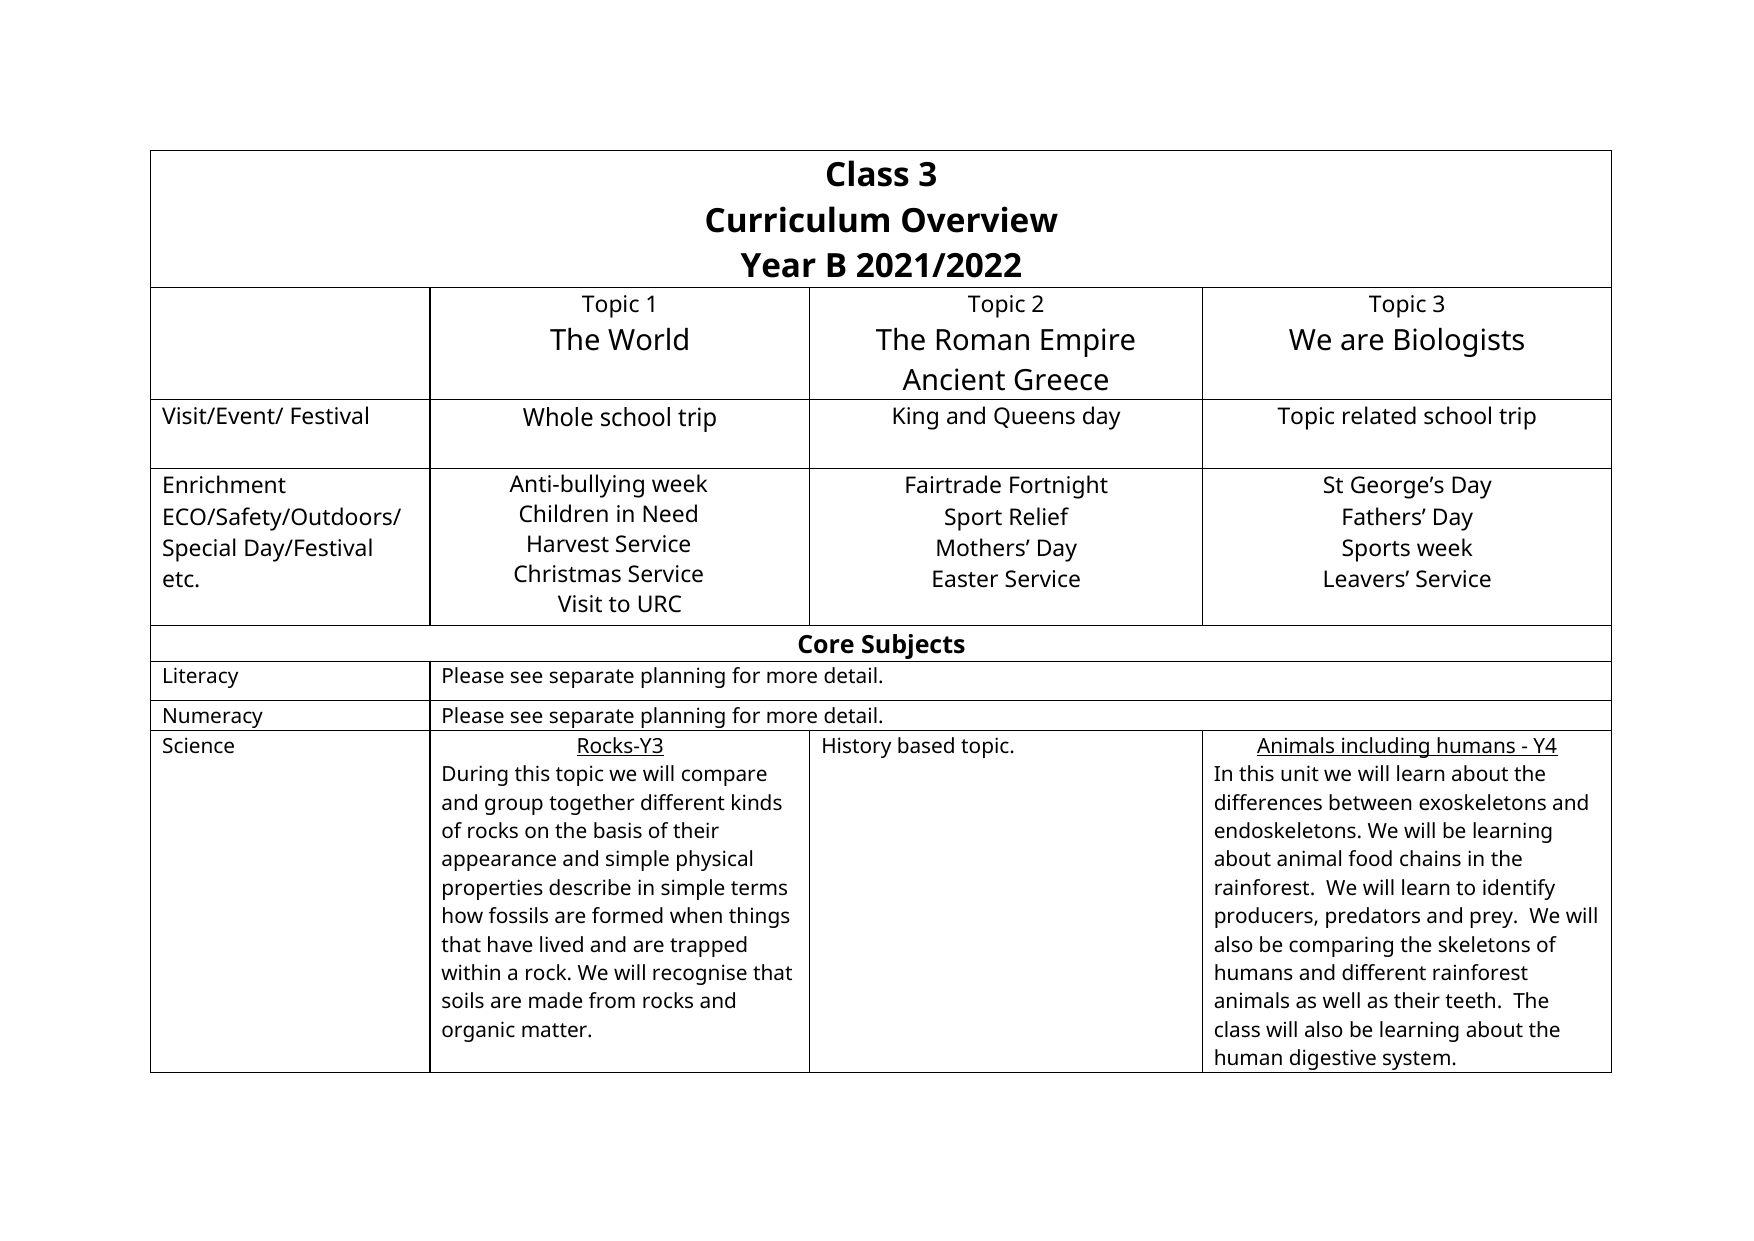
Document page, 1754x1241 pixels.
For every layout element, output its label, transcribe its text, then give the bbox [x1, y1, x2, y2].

table_cell King and Queens day [810, 400, 1202, 468]
table_cell Core Subjects [151, 626, 1611, 661]
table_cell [431, 731, 809, 1072]
table_header Class 3 Curriculum Overview Year B 2021/2022 [151, 151, 1611, 287]
table_cell Anti-bullying week Children in Need Harvest Service Christmas Service Visit to URC [431, 469, 809, 625]
table_cell Enrichment ECO/Safety/Outdoors/ Special Day/Festival etc. [151, 469, 429, 625]
table_cell Please see separate planning for more detail. [431, 662, 1611, 700]
table_cell Topic 1 The World [431, 288, 809, 399]
table_cell [151, 288, 429, 399]
table_cell Numeracy [151, 701, 429, 730]
table_cell Fairtrade Fortnight Sport Relief Mothers’ Day Easter Service [810, 469, 1202, 625]
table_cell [810, 731, 1202, 1072]
table_cell Visit/Event/ Festival [151, 400, 429, 468]
table_cell Whole school trip [431, 400, 809, 468]
table_cell Topic related school trip [1203, 400, 1611, 468]
table_cell St George’s Day Fathers’ Day Sports week Leavers’ Service [1203, 469, 1611, 625]
table_cell Science [151, 731, 429, 1072]
table_cell Literacy [151, 662, 429, 700]
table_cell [1203, 731, 1611, 1072]
table_cell Topic 3 We are Biologists [1203, 288, 1611, 399]
table_cell Please see separate planning for more detail. [431, 701, 1611, 730]
table_cell Topic 2 The Roman Empire Ancient Greece [810, 288, 1202, 399]
